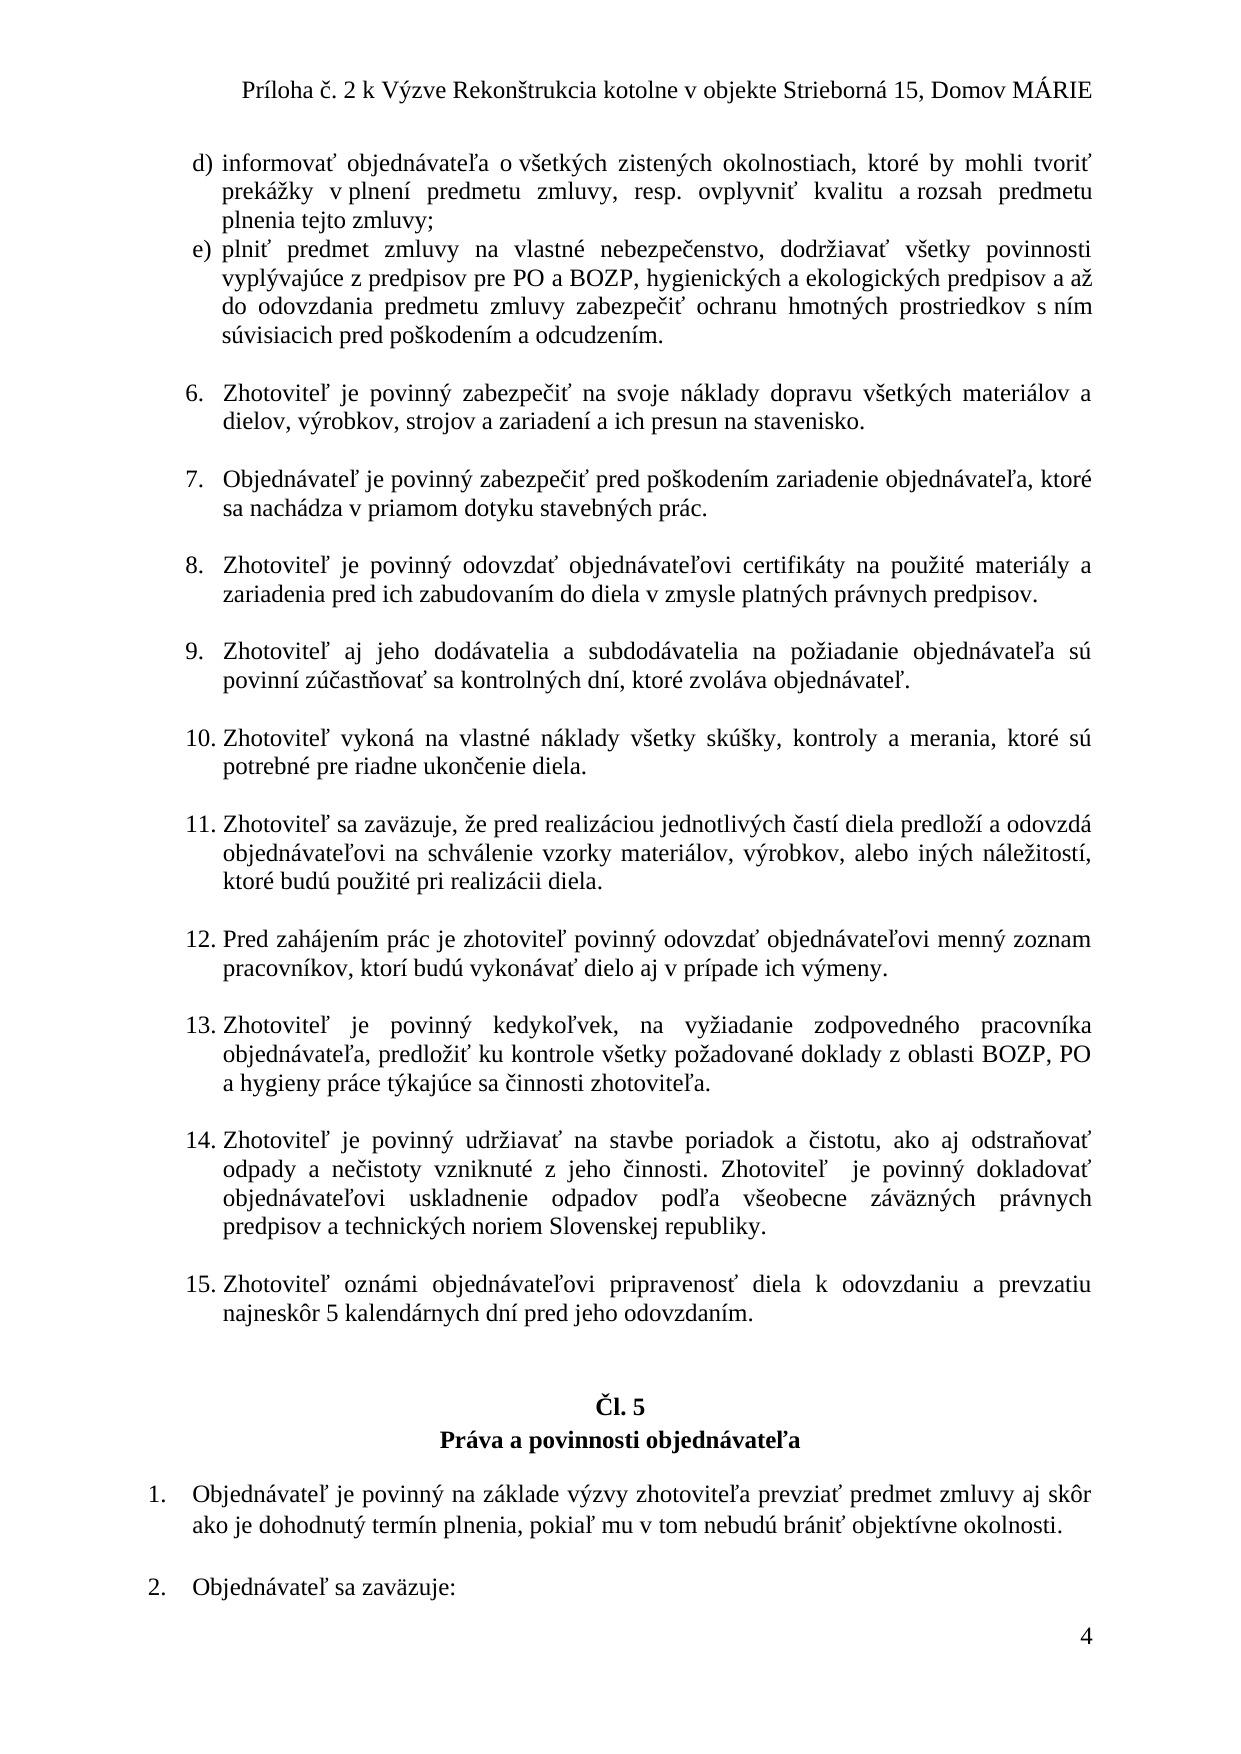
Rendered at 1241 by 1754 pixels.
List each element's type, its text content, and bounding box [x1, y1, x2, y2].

text Práva a povinnosti objednávateľa [148, 1426, 1092, 1454]
list Zhotoviteľ sa zaväzuje, že pred realizáciou jednotlivých častí diela predloží a odovzdá objednávateľovi na schválenie vzorky materiálov, výrobkov, alebo iných náležitostí, ktoré budú použité pri realizácii diela. [185, 809, 1092, 895]
list Zhotoviteľ aj jeho dodávatelia a subdodávatelia na požiadanie objednávateľa sú povinní zúčastňovať sa kontrolných dní, ktoré zvoláva objednávateľ. [185, 636, 1092, 694]
list Zhotoviteľ vykoná na vlastné náklady všetky skúšky, kontroly a merania, ktoré sú potrebné pre riadne ukončenie diela. [185, 723, 1092, 780]
list Zhotoviteľ je povinný zabezpečiť na svoje náklady dopravu všetkých materiálov a dielov, výrobkov, strojov a zariadení a ich presun na stavenisko. [185, 378, 1092, 435]
list Pred zahájením prác je zhotoviteľ povinný odovzdať objednávateľovi menný zoznam pracovníkov, ktorí budú vykonávať dielo aj v prípade ich výmeny. [185, 924, 1092, 981]
list Zhotoviteľ je povinný odovzdať objednávateľovi certifikáty na použité materiály a zariadenia pred ich zabudovaním do diela v zmysle platných právnych predpisov. [185, 550, 1092, 608]
list Objednávateľ je povinný zabezpečiť pred poškodením zariadenie objednávateľa, ktoré sa nachádza v priamom dotyku stavebných prác. [185, 464, 1092, 521]
list Objednávateľ je povinný na základe výzvy zhotoviteľa prevziať predmet zmluvy aj skôr ako je dohodnutý termín plnenia, pokiaľ mu v tom nebudú brániť objektívne okolnosti. [148, 1479, 1092, 1539]
text Čl. 5 [148, 1392, 1092, 1421]
list Zhotoviteľ je povinný udržiavať na stavbe poriadok a čistotu, ako aj odstraňovať odpady a nečistoty vzniknuté z jeho činnosti. Zhotoviteľ je povinný dokladovať objednávateľovi uskladnenie odpadov podľa všeobecne záväzných právnych predpisov a technických noriem Slovenskej republiky. [185, 1125, 1092, 1240]
list Zhotoviteľ oznámi objednávateľovi pripravenosť diela k odovzdaniu a prevzatiu najneskôr 5 kalendárnych dní pred jeho odovzdaním. [185, 1269, 1092, 1326]
list Objednávateľ sa zaväzuje: [148, 1572, 1092, 1601]
list plniť predmet zmluvy na vlastné nebezpečenstvo, dodržiavať všetky povinnosti vyplývajúce z predpisov pre PO a BOZP, hygienických a ekologických predpisov a až do odovzdania predmetu zmluvy zabezpečiť ochranu hmotných prostriedkov s ním súvisiacich pred poškodením a odcudzením. [192, 234, 1092, 349]
list Zhotoviteľ je povinný kedykoľvek, na vyžiadanie zodpovedného pracovníka objednávateľa, predložiť ku kontrole všetky požadované doklady z oblasti BOZP, PO a hygieny práce týkajúce sa činnosti zhotoviteľa. [185, 1010, 1092, 1096]
list informovať objednávateľa o všetkých zistených okolnostiach, ktoré by mohli tvoriť prekážky v plnení predmetu zmluvy, resp. ovplyvniť kvalitu a rozsah predmetu plnenia tejto zmluvy; [192, 148, 1092, 234]
